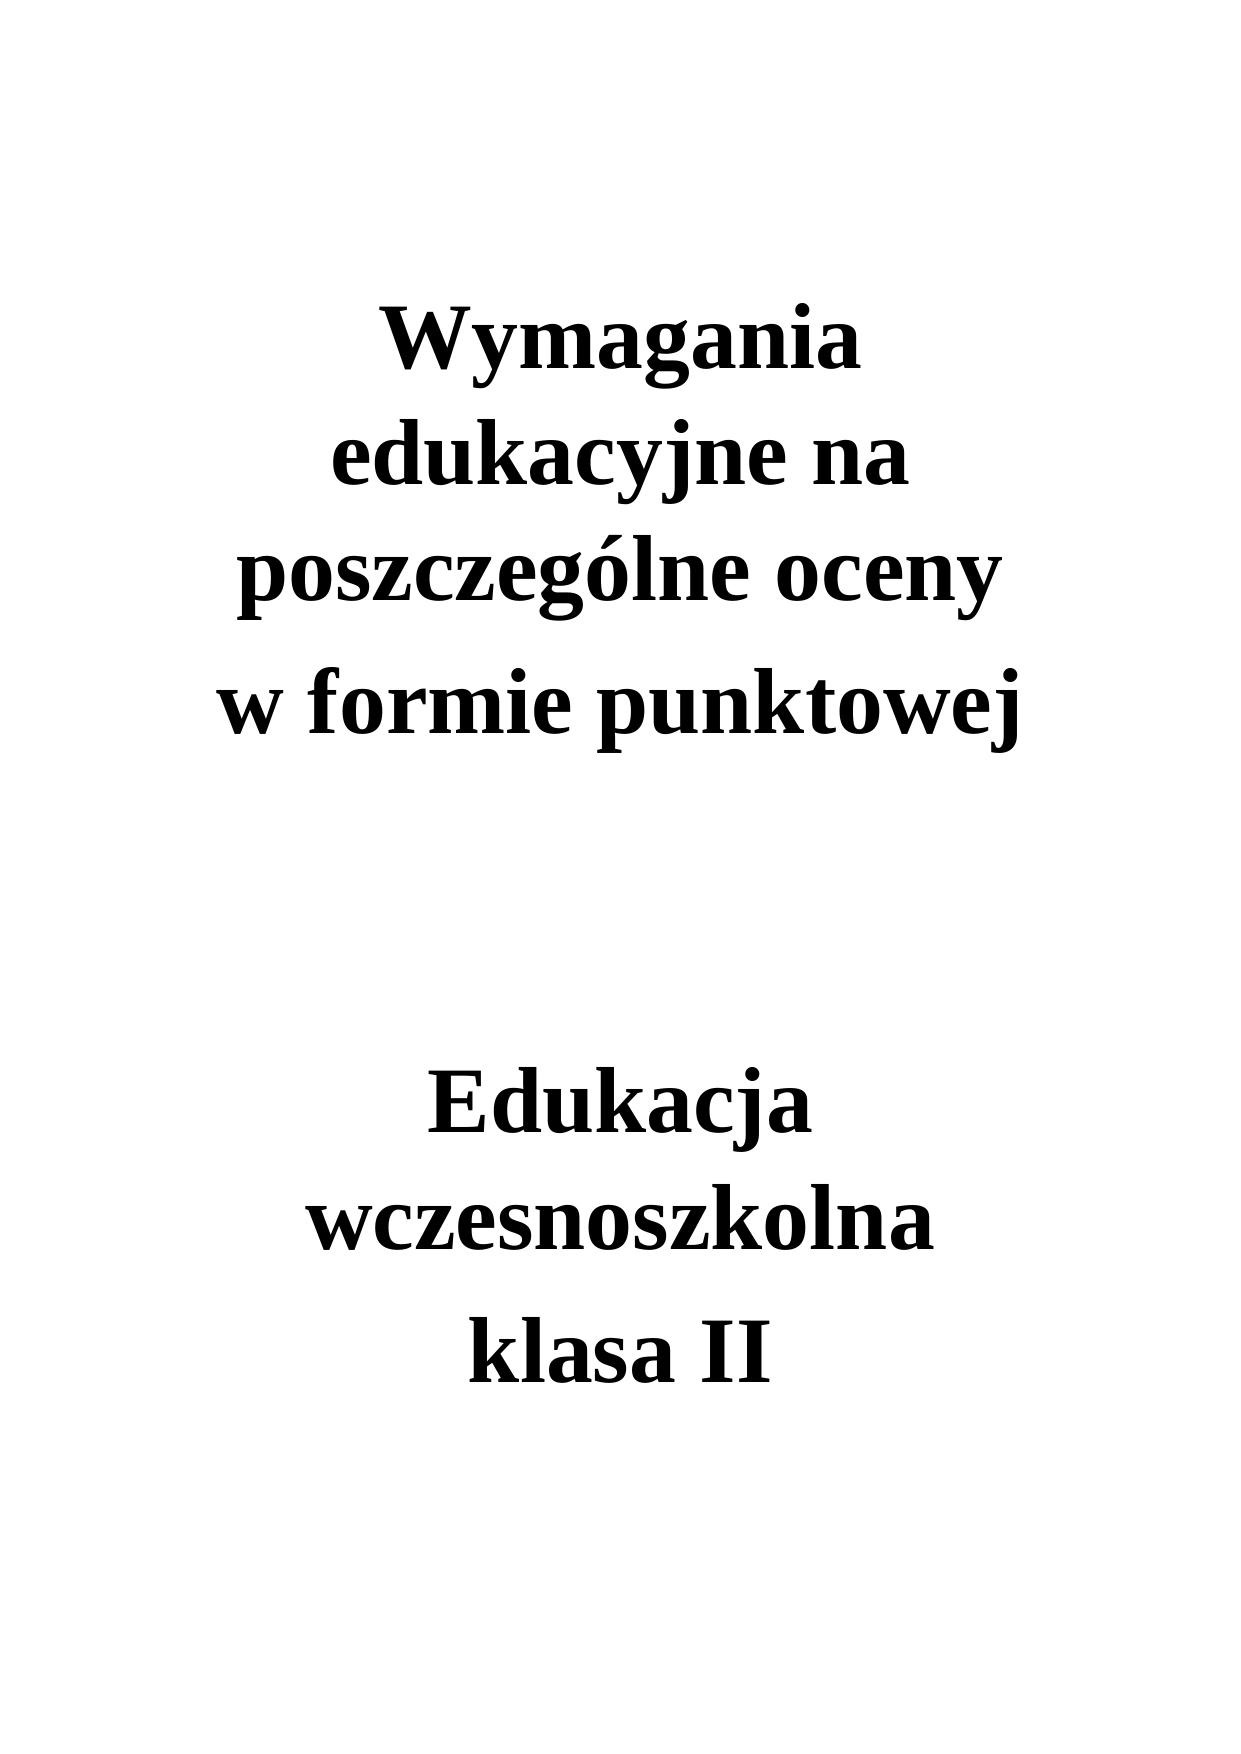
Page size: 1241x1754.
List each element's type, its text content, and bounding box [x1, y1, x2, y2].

text klasa II [148, 1295, 1093, 1403]
text w formie punktowej [148, 646, 1093, 754]
text Edukacja wczesnoszkolna [148, 1045, 1093, 1269]
text Wymagania edukacyjne na poszczególne oceny [148, 281, 1093, 621]
